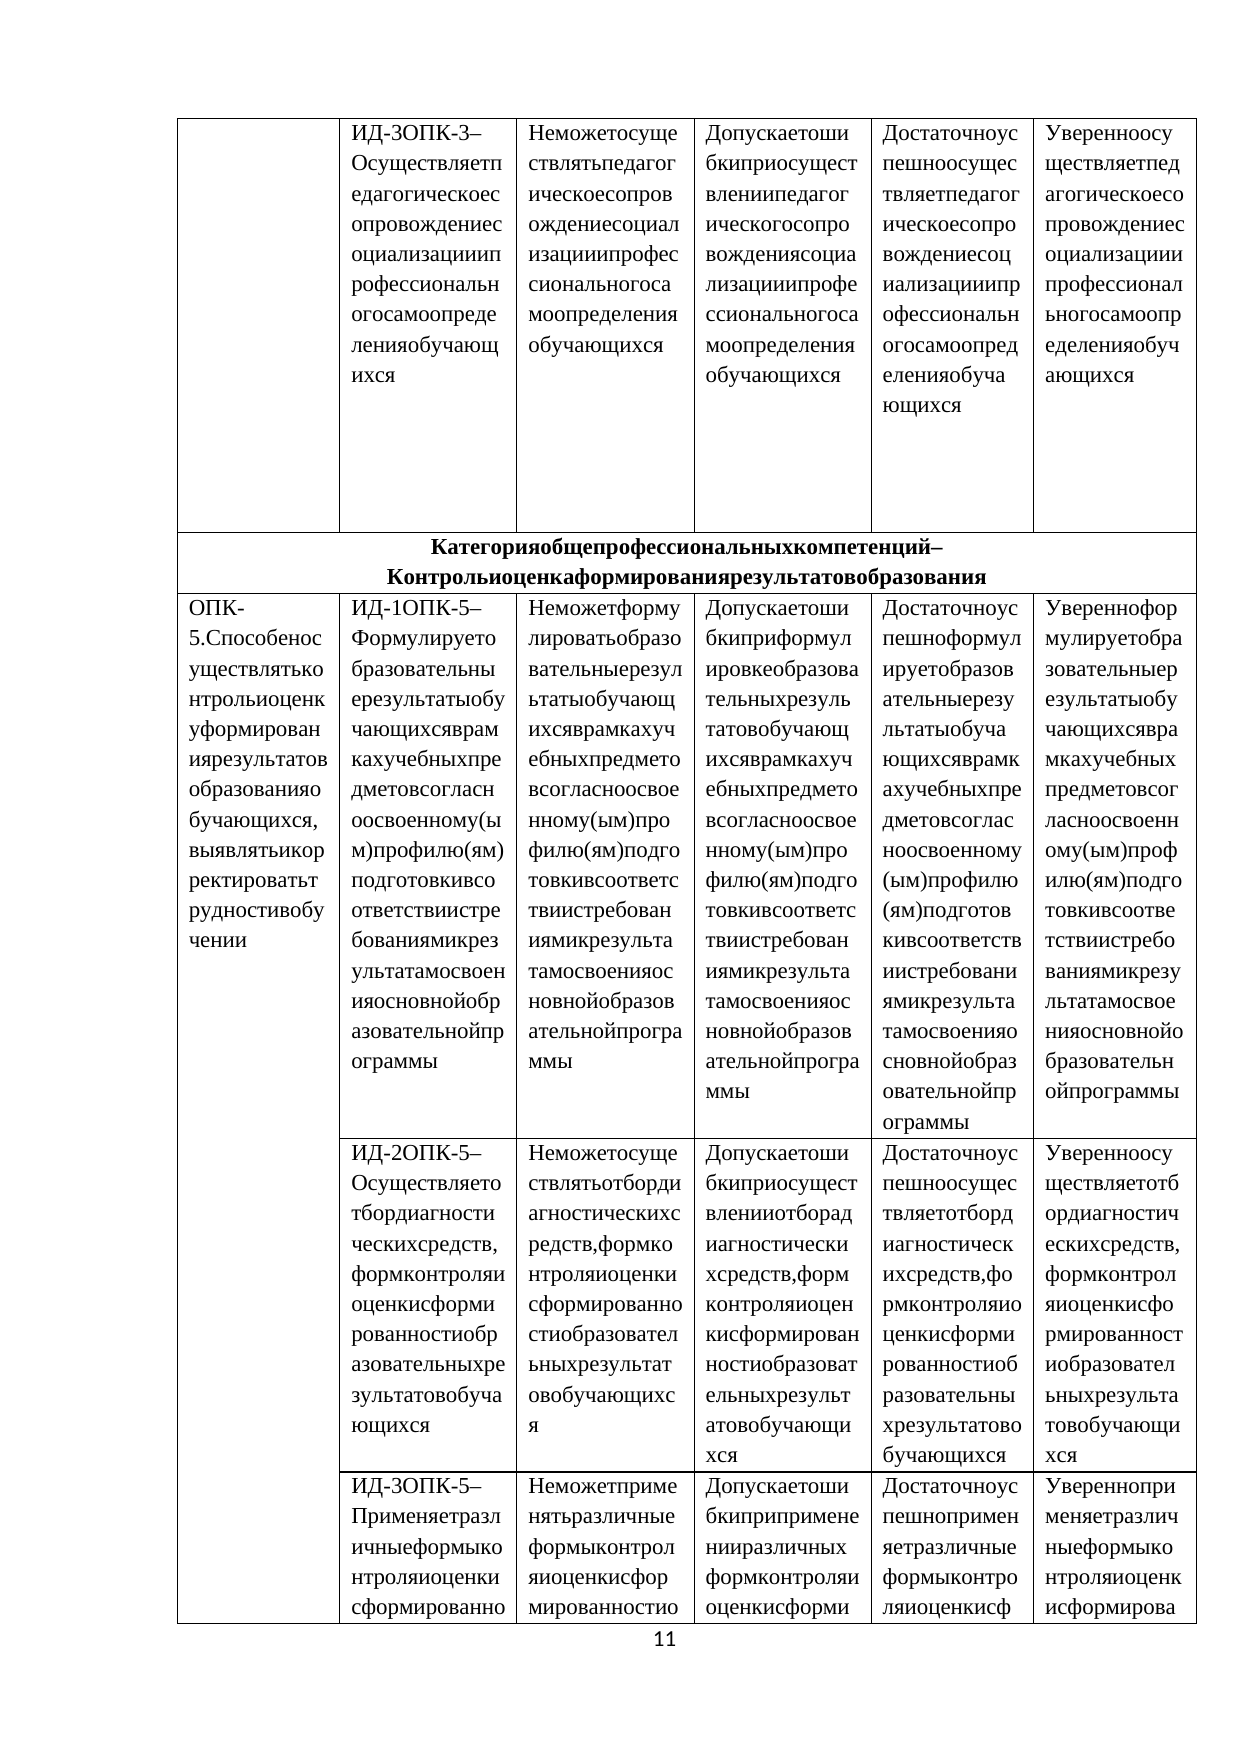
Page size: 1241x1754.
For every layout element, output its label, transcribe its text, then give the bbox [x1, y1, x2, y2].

table_cell Допускаетошибкиприосуществленииотборадиагностическихсредств,формконтроляиоценкисформированностиобразовательныхрезультатовобучающихся [695, 1139, 871, 1471]
table_cell ИД-3ОПК-3–Осуществляетпедагогическоесопровождениесоциализацииипрофессиональногосамоопределенияобучающихся [340, 119, 516, 532]
table_cell ИД-1ОПК-5–Формулируетобразовательныерезультатыобучающихсяврамкахучебныхпредметовсогласноосвоенному(ым)профилю(ям)подготовкивсоответствиистребованиямикрезультатамосвоенияосновнойобразовательнойпрограммы [340, 594, 516, 1138]
table_cell Допускаетошибкиприосуществлениипедагогическогосопровождениясоциализацииипрофессиональногосамоопределенияобучающихся [695, 119, 871, 532]
table_cell ИД-2ОПК-5–Осуществляетотбордиагностическихсредств,формконтроляиоценкисформированностиобразовательныхрезультатовобучающихся [340, 1139, 516, 1471]
table_cell Неможетосуществлятьотбордиагностическихсредств,формконтроляиоценкисформированностиобразовательныхрезультатовобучающихся [517, 1139, 694, 1471]
table_cell Достаточноуспешноосуществляетпедагогическоесопровождениесоциализацииипрофессиональногосамоопределенияобучающихся [872, 119, 1033, 532]
table_cell Допускаетошибкиприформулировкеобразовательныхрезультатовобучающихсяврамкахучебныхпредметовсогласноосвоенному(ым)профилю(ям)подготовкивсоответствиистребованиямикрезультатамосвоенияосновнойобразовательнойпрограммы [695, 594, 871, 1138]
table_cell Неможетформулироватьобразовательныерезультатыобучающихсяврамкахучебныхпредметовсогласноосвоенному(ым)профилю(ям)подготовкивсоответствиистребованиямикрезультатамосвоенияосновнойобразовательнойпрограммы [517, 594, 694, 1138]
table_cell ОПК-5.Способеносуществлятьконтрольиоценкуформированиярезультатовобразованияобучающихся,выявлятьикорректироватьтрудностивобучении [178, 594, 339, 1623]
table_cell Уверенноосуществляетпедагогическоесопровождениесоциализацииипрофессиональногосамоопределенияобучающихся [1034, 119, 1196, 532]
table_cell Неможетосуществлятьпедагогическоесопровождениесоциализацииипрофессиональногосамоопределенияобучающихся [517, 119, 694, 532]
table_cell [872, 1473, 1033, 1623]
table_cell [1034, 1473, 1196, 1623]
table_cell Достаточноуспешноформулируетобразовательныерезультатыобучающихсяврамкахучебныхпредметовсогласноосвоенному(ым)профилю(ям)подготовкивсоответствиистребованиямикрезультатамосвоенияосновнойобразовательнойпрограммы [872, 594, 1033, 1138]
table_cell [517, 1473, 694, 1623]
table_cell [340, 1473, 516, 1623]
table_cell Достаточноуспешноосуществляетотбордиагностическихсредств,формконтроляиоценкисформированностиобразовательныхрезультатовобучающихся [872, 1139, 1033, 1471]
table_cell Категорияобщепрофессиональныхкомпетенций–Контрольиоценкаформированиярезультатовобразования [178, 533, 1196, 593]
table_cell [695, 1473, 871, 1623]
table_cell Уверенноформулируетобразовательныерезультатыобучающихсяврамкахучебныхпредметовсогласноосвоенному(ым)профилю(ям)подготовкивсоответствиистребованиямикрезультатамосвоенияосновнойобразовательнойпрограммы [1034, 594, 1196, 1138]
table_cell Уверенноосуществляетотбордиагностическихсредств,формконтроляиоценкисформированностиобразовательныхрезультатовобучающихся [1034, 1139, 1196, 1471]
